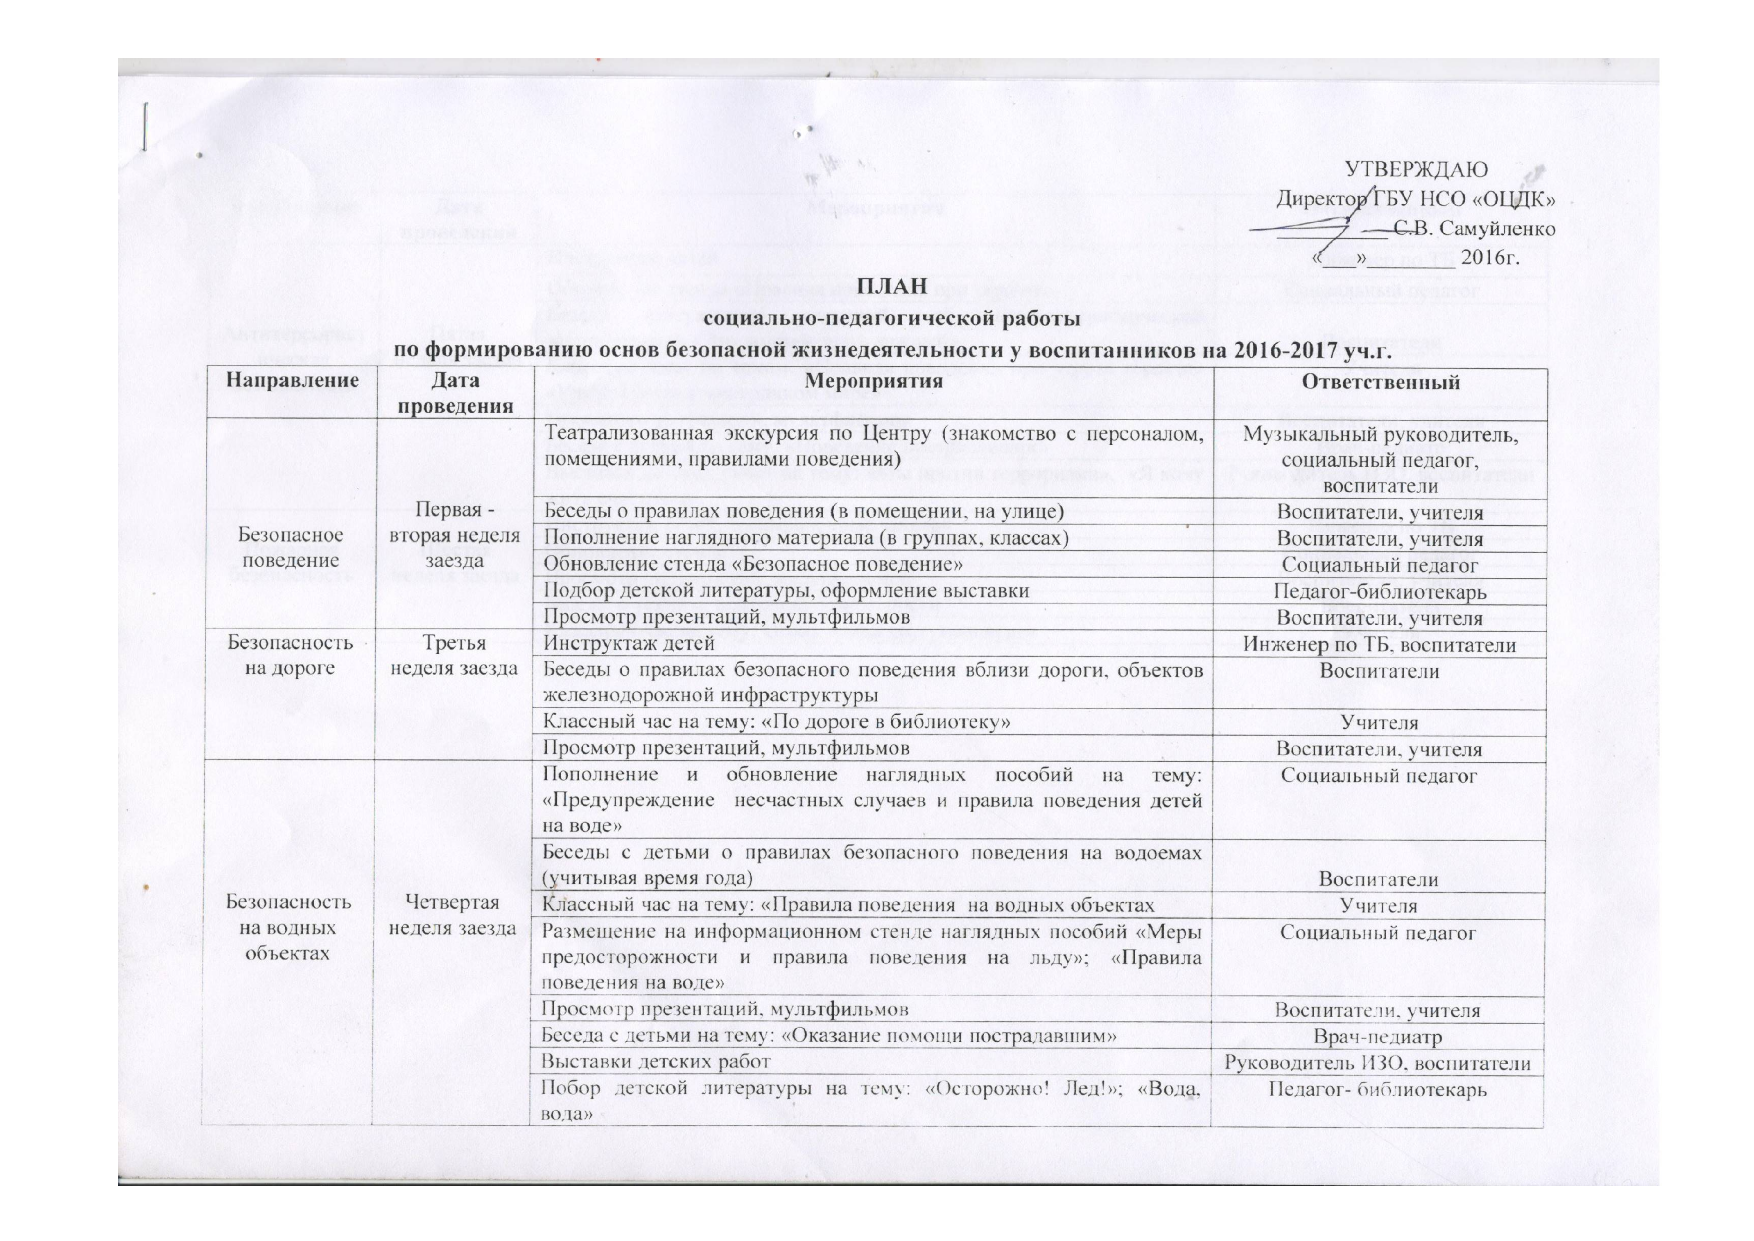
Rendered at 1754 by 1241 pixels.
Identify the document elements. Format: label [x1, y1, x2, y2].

picture [118, 58, 1678, 1186]
